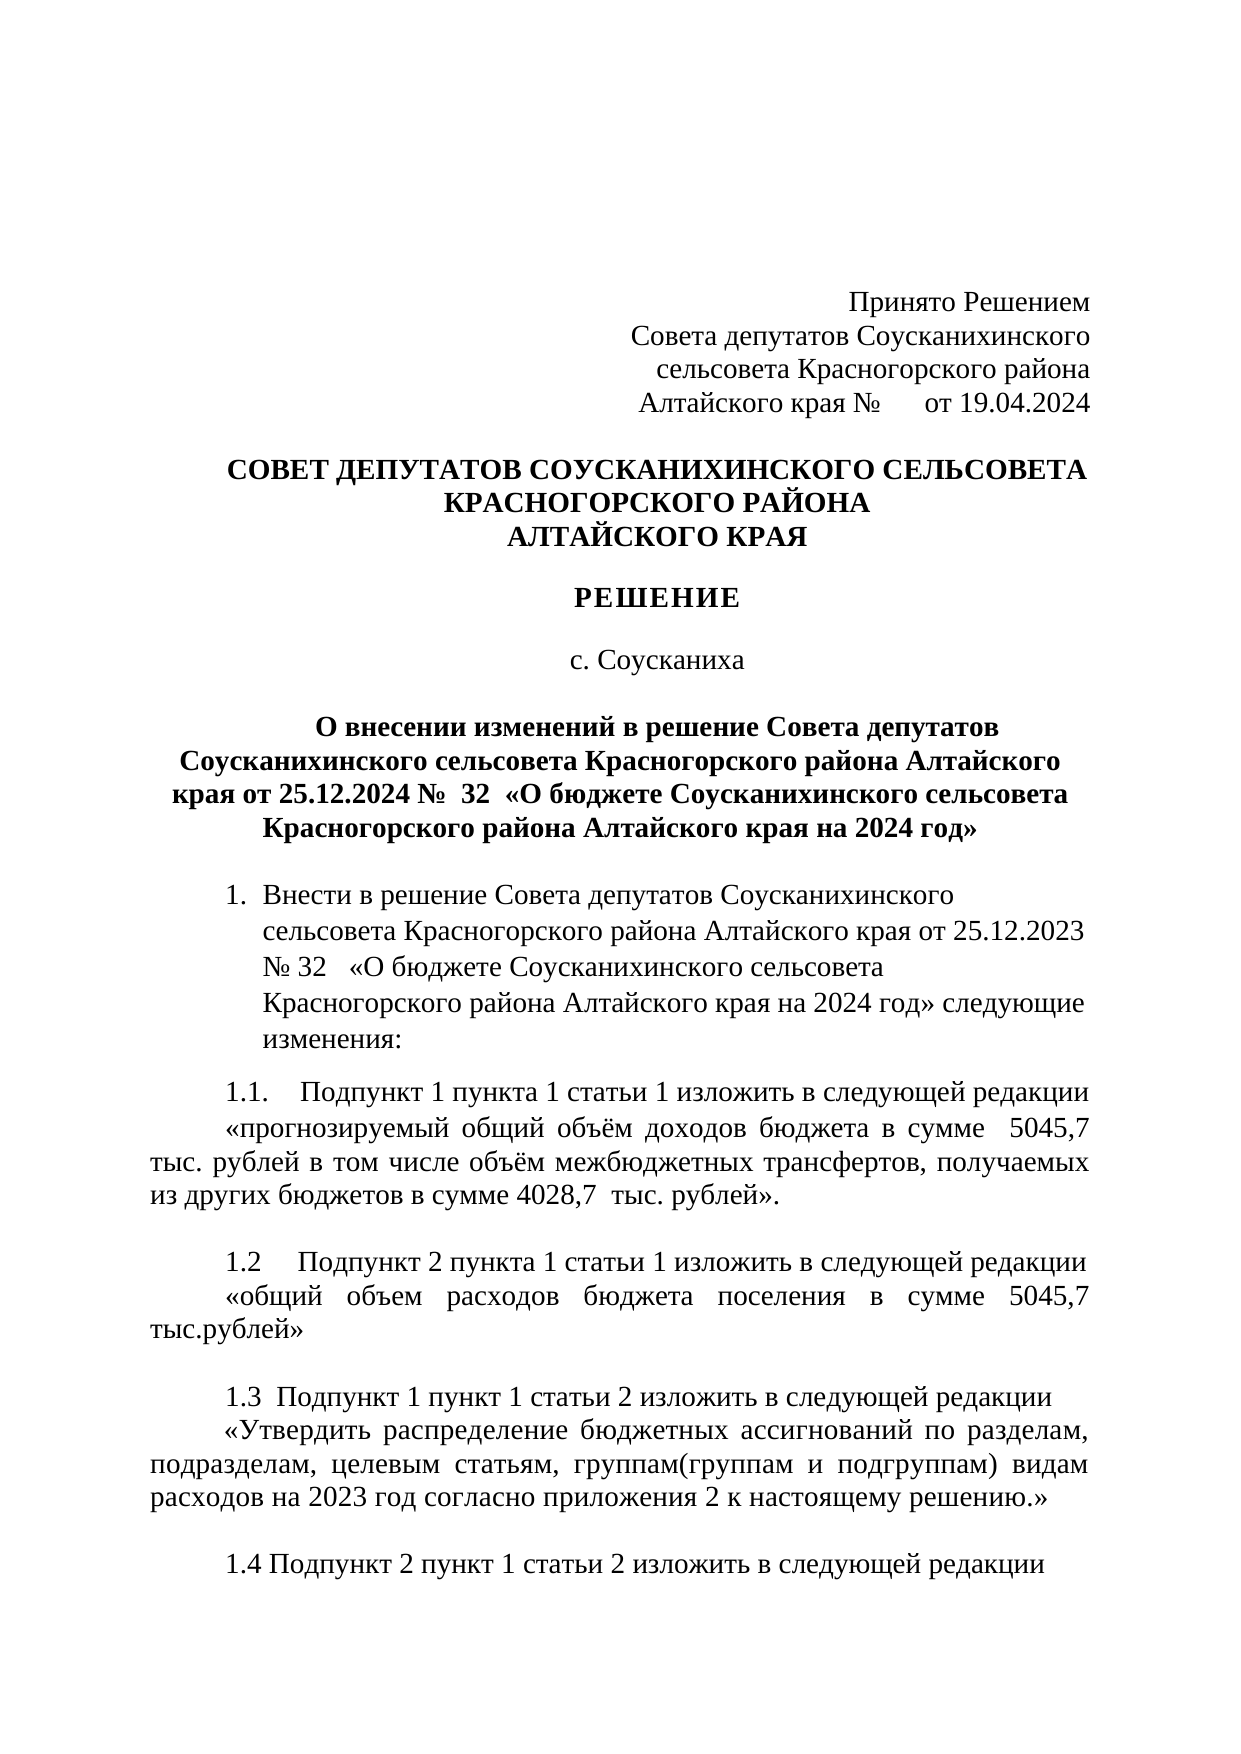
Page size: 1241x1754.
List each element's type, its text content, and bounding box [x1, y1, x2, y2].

text АЛТАЙСКОГО КРАЯ [150, 519, 1090, 552]
text О внесении изменений в решение Совета депутатов Соусканихинского сельсовета Красногорского района Алтайского края от 25.12.2024 № 32 «О бюджете Соусканихинского сельсовета Красногорского района Алтайского края на 2024 год» [150, 709, 1090, 843]
text КРАСНОГОРСКОГО РАЙОНА [150, 485, 1090, 519]
text сельсовета Красногорского района [150, 351, 1090, 385]
text 1.2 Подпункт 2 пункта 1 статьи 1 изложить в следующей редакции [150, 1244, 1090, 1278]
text «прогнозируемый общий объём доходов бюджета в сумме 5045,7 тыс. рублей в том числе объём межбюджетных трансфертов, получаемых из других бюджетов в сумме 4028,7 тыс. рублей». [150, 1110, 1090, 1211]
text Принято Решением [150, 284, 1090, 318]
text 1.4 Подпункт 2 пункт 1 статьи 2 изложить в следующей редакции [150, 1546, 1090, 1580]
text «Утвердить распределение бюджетных ассигнований по разделам, подразделам, целевым статьям, группам(группам и подгруппам) видам расходов на 2023 год согласно приложения 2 к настоящему решению.» [150, 1412, 1090, 1513]
text СОВЕТ ДЕПУТАТОВ СОУСКАНИХИНСКОГО СЕЛЬСОВЕТА [150, 452, 1090, 485]
text с. Соусканиха [150, 642, 1090, 676]
text 1.3 Подпункт 1 пункт 1 статьи 2 изложить в следующей редакции [150, 1379, 1090, 1412]
text РЕШЕНИЕ [150, 581, 1090, 614]
text Совета депутатов Соусканихинского [150, 318, 1090, 351]
text «общий объем расходов бюджета поселения в сумме 5045,7 тыс.рублей» [150, 1278, 1090, 1345]
text Алтайского края № от 19.04.2024 [150, 385, 1090, 418]
list Подпункт 1 пункта 1 статьи 1 изложить в следующей редакции [225, 1074, 1090, 1108]
list Внести в решение Совета депутатов Соусканихинского сельсовета Красногорского района Алтайского края от 25.12.2023 № 32 «О бюджете Соусканихинского сельсовета Красногорского района Алтайского края на 2024 год» следующие изменения: [225, 877, 1090, 1055]
